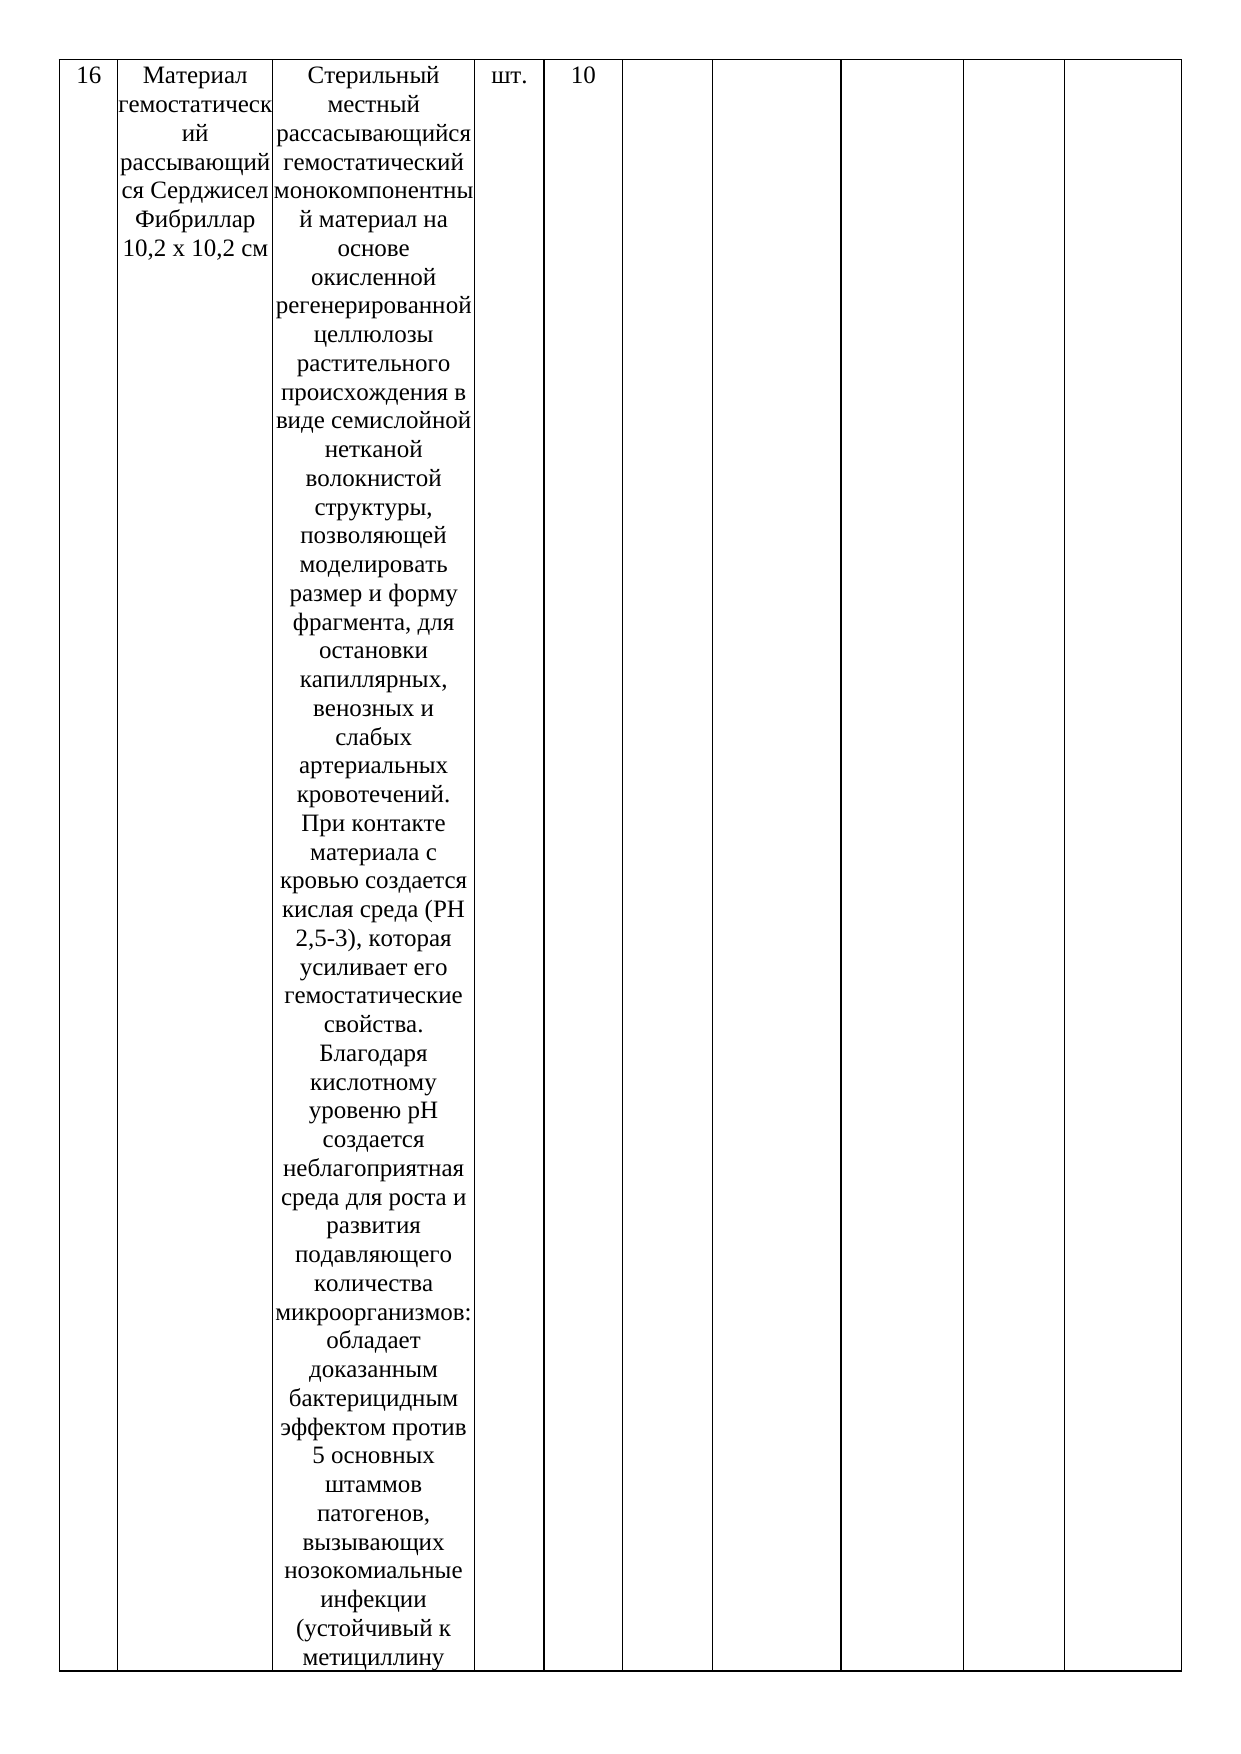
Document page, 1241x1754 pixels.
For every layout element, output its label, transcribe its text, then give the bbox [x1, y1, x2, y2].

table_cell [713, 60, 840, 1670]
table_cell [623, 60, 712, 1670]
table_cell 10 [545, 60, 622, 1670]
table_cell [273, 60, 474, 1670]
table_cell шт. [475, 60, 543, 1670]
table_cell [842, 60, 963, 1670]
table_cell [1065, 60, 1181, 1670]
table_cell [964, 60, 1064, 1670]
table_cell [118, 60, 272, 1670]
table_cell 16 [60, 60, 117, 1670]
